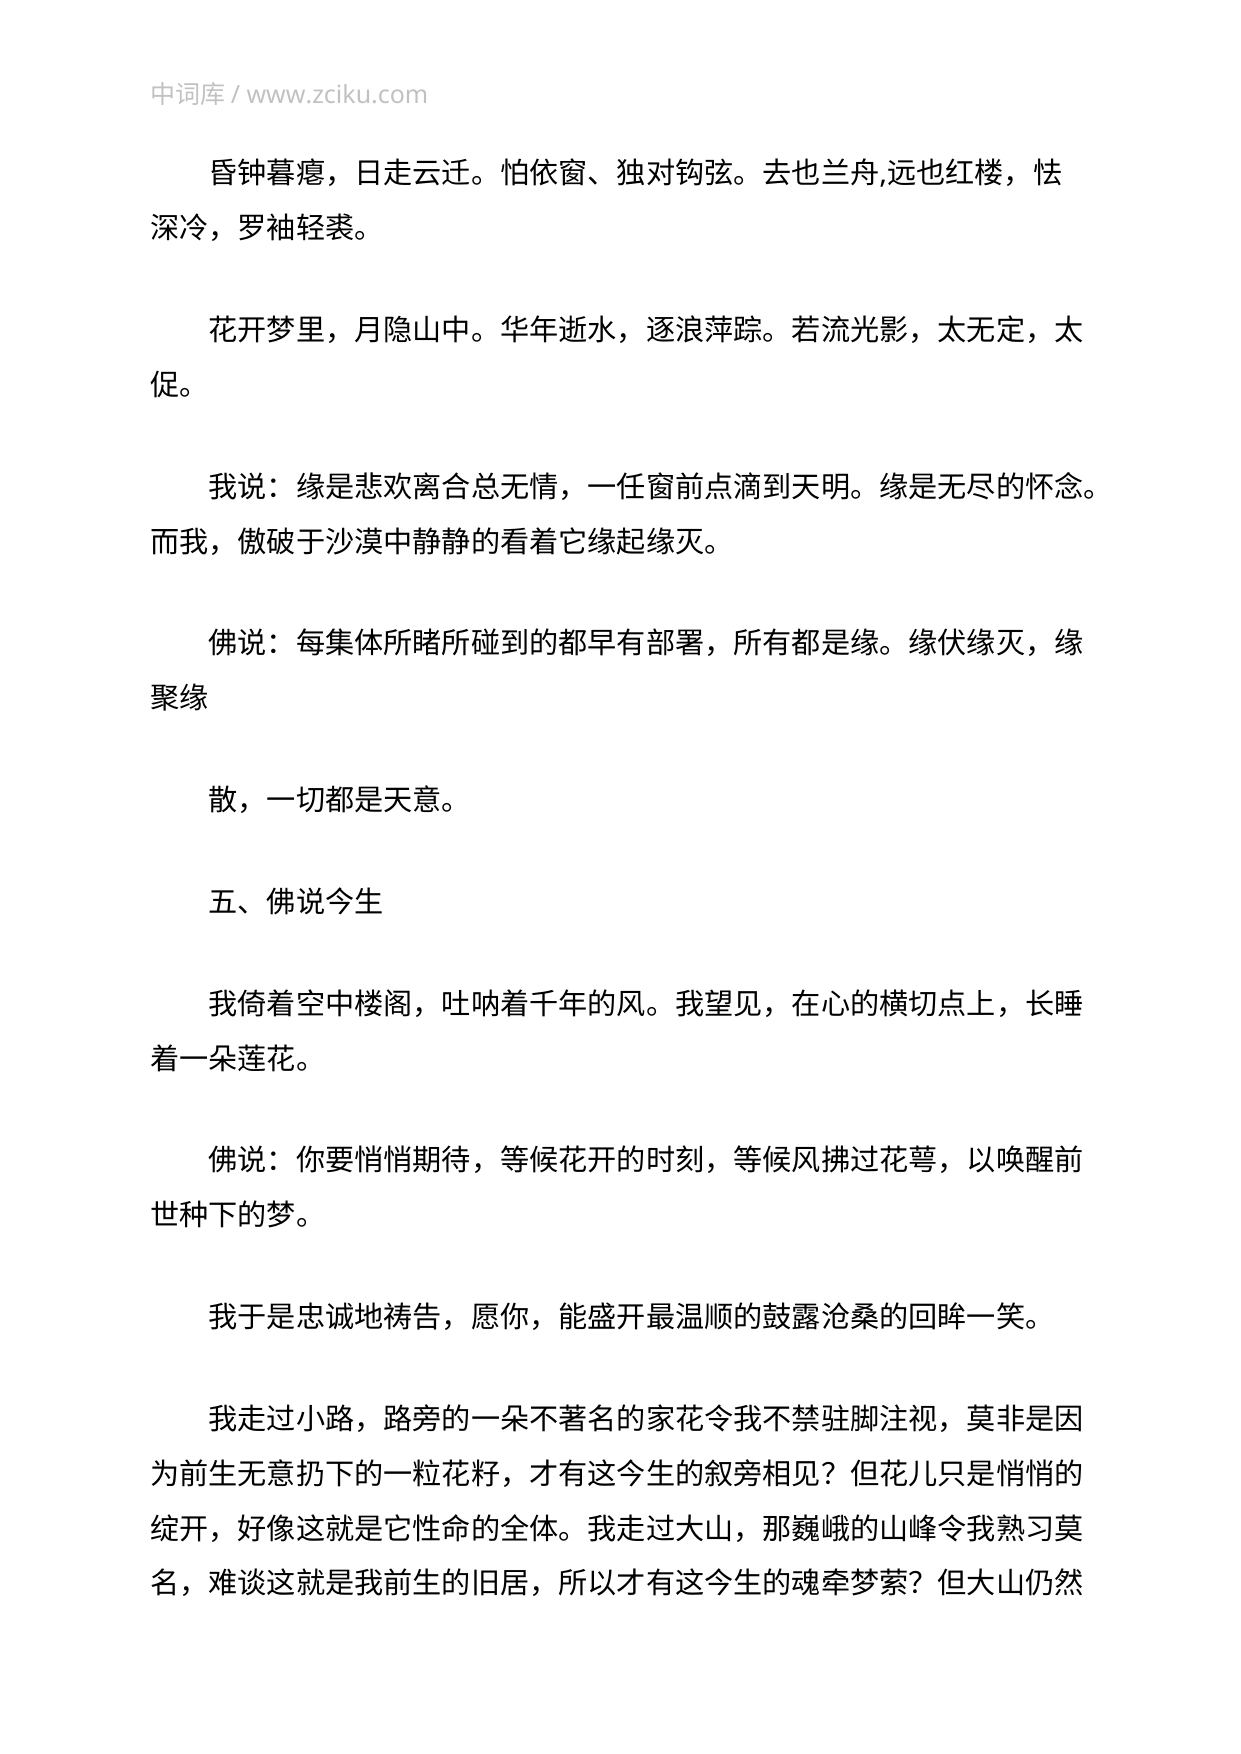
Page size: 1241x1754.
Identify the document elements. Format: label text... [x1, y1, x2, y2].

text 五、佛说今生 [150, 878, 1090, 921]
text 散，一切都是天意。 [150, 777, 1090, 819]
text 我倚着空中楼阁，吐呐着千年的风。我望见，在心的横切点上，长睡着一朵莲花。 [150, 980, 1090, 1077]
text 我于是忠诚地祷告，愿你，能盛开最温顺的鼓露沧桑的回眸一笑。 [150, 1294, 1090, 1336]
text 昏钟暮瘪，日走云迁。怕依窗、独对钩弦。去也兰舟,远也红楼，怯深冷，罗袖轻裘。 [150, 150, 1090, 247]
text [150, 1395, 1090, 1602]
text 花开梦里，月隐山中。华年逝水，逐浪萍踪。若流光影，太无定，太促。 [150, 307, 1090, 404]
text 佛说：每集体所睹所碰到的都早有部署，所有都是缘。缘伏缘灭，缘聚缘 [150, 620, 1090, 717]
text 佛说：你要悄悄期待，等候花开的时刻，等候风拂过花萼，以唤醒前世种下的梦。 [150, 1137, 1090, 1234]
text 我说：缘是悲欢离合总无情，一任窗前点滴到天明。缘是无尽的怀念。而我，傲破于沙漠中静静的看着它缘起缘灭。 [150, 463, 1090, 561]
